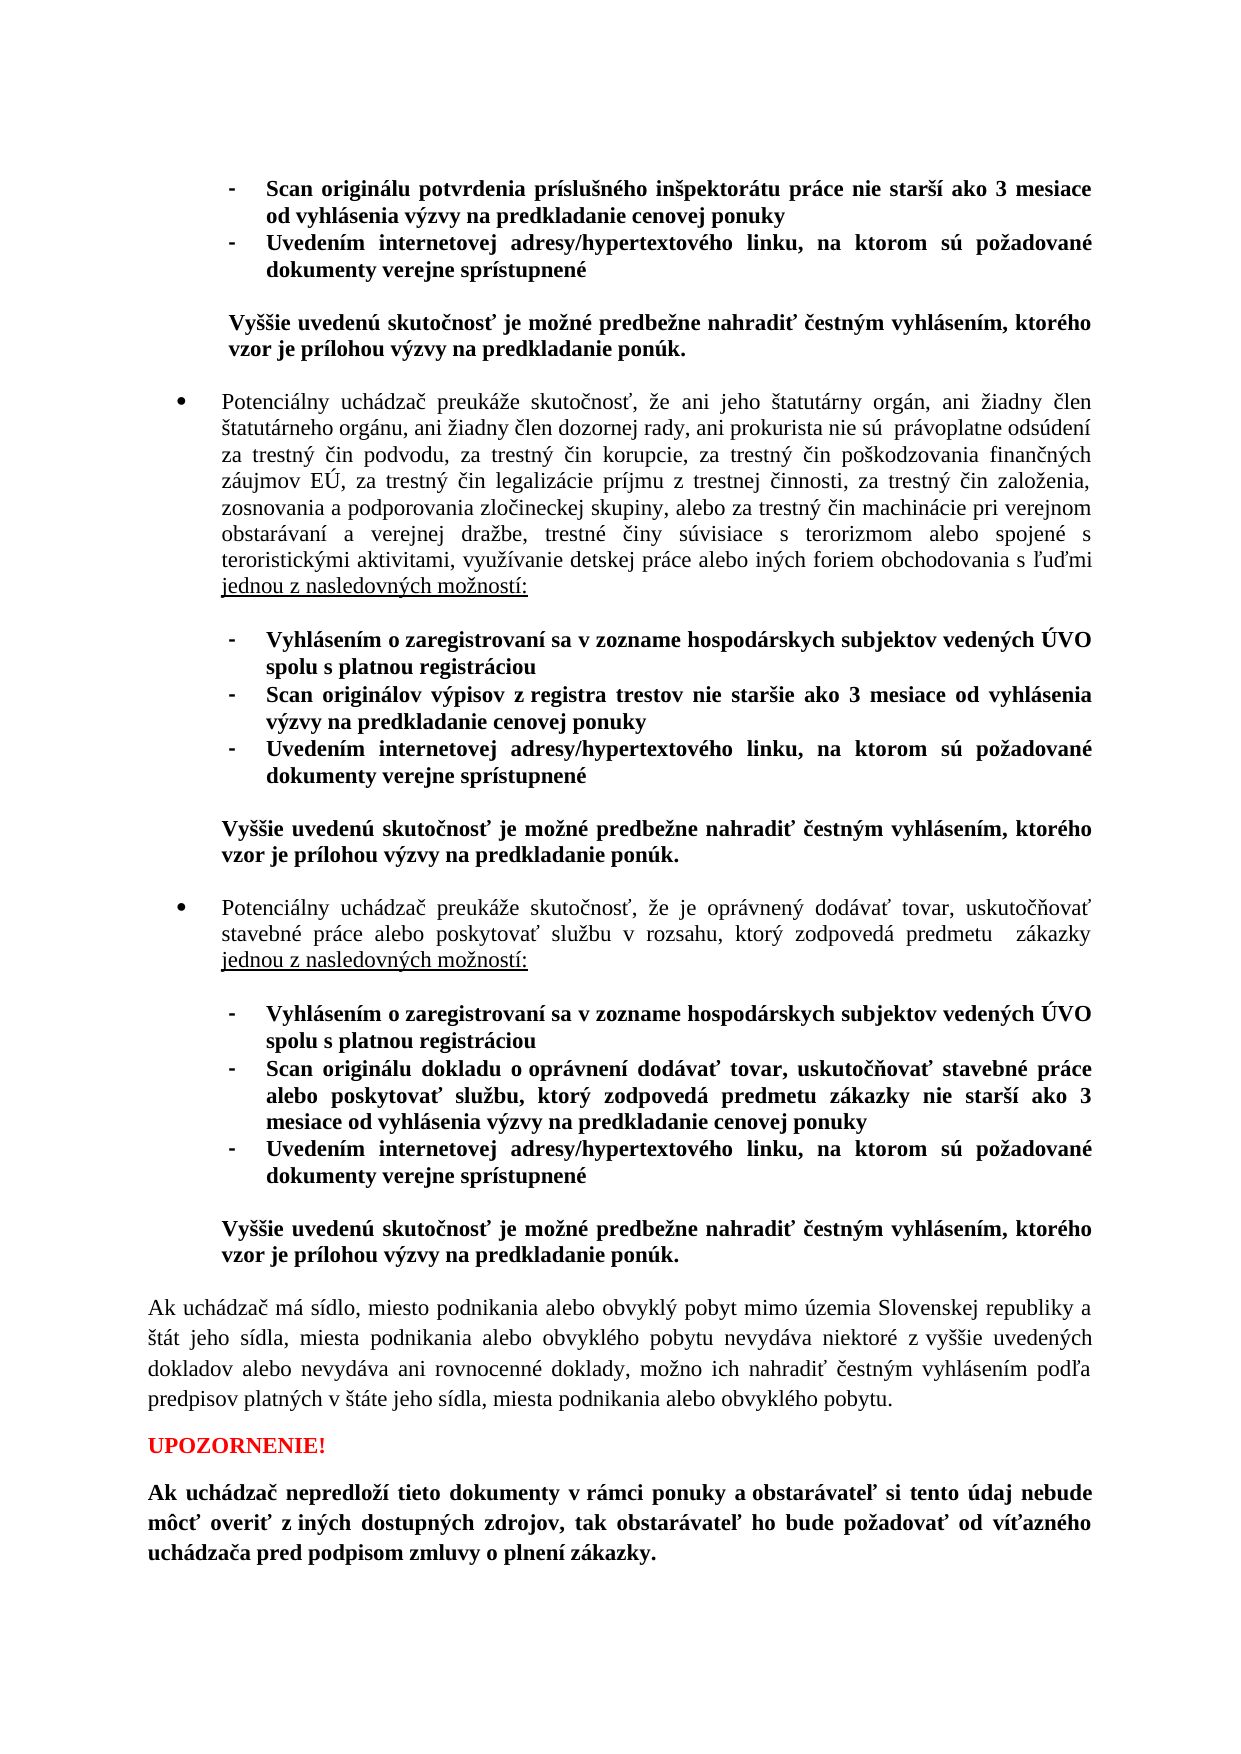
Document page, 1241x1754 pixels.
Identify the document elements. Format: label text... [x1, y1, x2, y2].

list Potenciálny uchádzač preukáže skutočnosť, že ani jeho štatutárny orgán, ani žiadny člen štatutárneho orgánu, ani žiadny člen dozornej rady, ani prokurista nie sú právoplatne odsúdení za trestný čin podvodu, za trestný čin korupcie, za trestný čin poškodzovania finančných záujmov EÚ, za trestný čin legalizácie príjmu z trestnej činnosti, za trestný čin založenia, zosnovania a podporovania zločineckej skupiny, alebo za trestný čin machinácie pri verejnom obstarávaní a verejnej dražbe, trestné činy súvisiace s terorizmom alebo spojené s teroristickými aktivitami, využívanie detskej práce alebo iných foriem obchodovania s ľuďmi jednou z nasledovných možností: [177, 388, 1093, 599]
list Potenciálny uchádzač preukáže skutočnosť, že je oprávnený dodávať tovar, uskutočňovať stavebné práce alebo poskytovať službu v rozsahu, ktorý zodpovedá predmetu zákazky jednou z nasledovných možností: [177, 894, 1093, 973]
list Vyhlásením o zaregistrovaní sa v zozname hospodárskych subjektov vedených ÚVO spolu s platnou registráciou [228, 625, 1093, 680]
text Ak uchádzač má sídlo, miesto podnikania alebo obvyklý pobyt mimo územia Slovenskej republiky a štát jeho sídla, miesta podnikania alebo obvyklého pobytu nevydáva niektoré z vyššie uvedených dokladov alebo nevydáva ani rovnocenné doklady, možno ich nahradiť čestným vyhlásením podľa predpisov platných v štáte jeho sídla, miesta podnikania alebo obvyklého pobytu. [148, 1294, 1093, 1411]
list Vyhlásením o zaregistrovaní sa v zozname hospodárskych subjektov vedených ÚVO spolu s platnou registráciou [228, 999, 1093, 1054]
list Uvedením internetovej adresy/hypertextového linku, na ktorom sú požadované dokumenty verejne sprístupnené [228, 228, 1093, 283]
list Scan originálu potvrdenia príslušného inšpektorátu práce nie starší ako 3 mesiace od vyhlásenia výzvy na predkladanie cenovej ponuky [228, 174, 1093, 228]
list Scan originálov výpisov z registra trestov nie staršie ako 3 mesiace od vyhlásenia výzvy na predkladanie cenovej ponuky [228, 680, 1093, 734]
text Ak uchádzač nepredloží tieto dokumenty v rámci ponuky a obstarávateľ si tento údaj nebude môcť overiť z iných dostupných zdrojov, tak obstarávateľ ho bude požadovať od víťazného uchádzača pred podpisom zmluvy o plnení zákazky. [148, 1478, 1093, 1565]
text Vyššie uvedenú skutočnosť je možné predbežne nahradiť čestným vyhlásením, ktorého vzor je prílohou výzvy na predkladanie ponúk. [228, 309, 1093, 362]
list Uvedením internetovej adresy/hypertextového linku, na ktorom sú požadované dokumenty verejne sprístupnené [228, 734, 1093, 788]
text Vyššie uvedenú skutočnosť je možné predbežne nahradiť čestným vyhlásením, ktorého vzor je prílohou výzvy na predkladanie ponúk. [221, 1215, 1093, 1268]
list Scan originálu dokladu o oprávnení dodávať tovar, uskutočňovať stavebné práce alebo poskytovať službu, ktorý zodpovedá predmetu zákazky nie starší ako 3 mesiace od vyhlásenia výzvy na predkladanie cenovej ponuky [228, 1054, 1093, 1134]
list Uvedením internetovej adresy/hypertextového linku, na ktorom sú požadované dokumenty verejne sprístupnené [228, 1134, 1093, 1189]
text UPOZORNENIE! [148, 1432, 1093, 1458]
text Vyššie uvedenú skutočnosť je možné predbežne nahradiť čestným vyhlásením, ktorého vzor je prílohou výzvy na predkladanie ponúk. [221, 815, 1093, 867]
